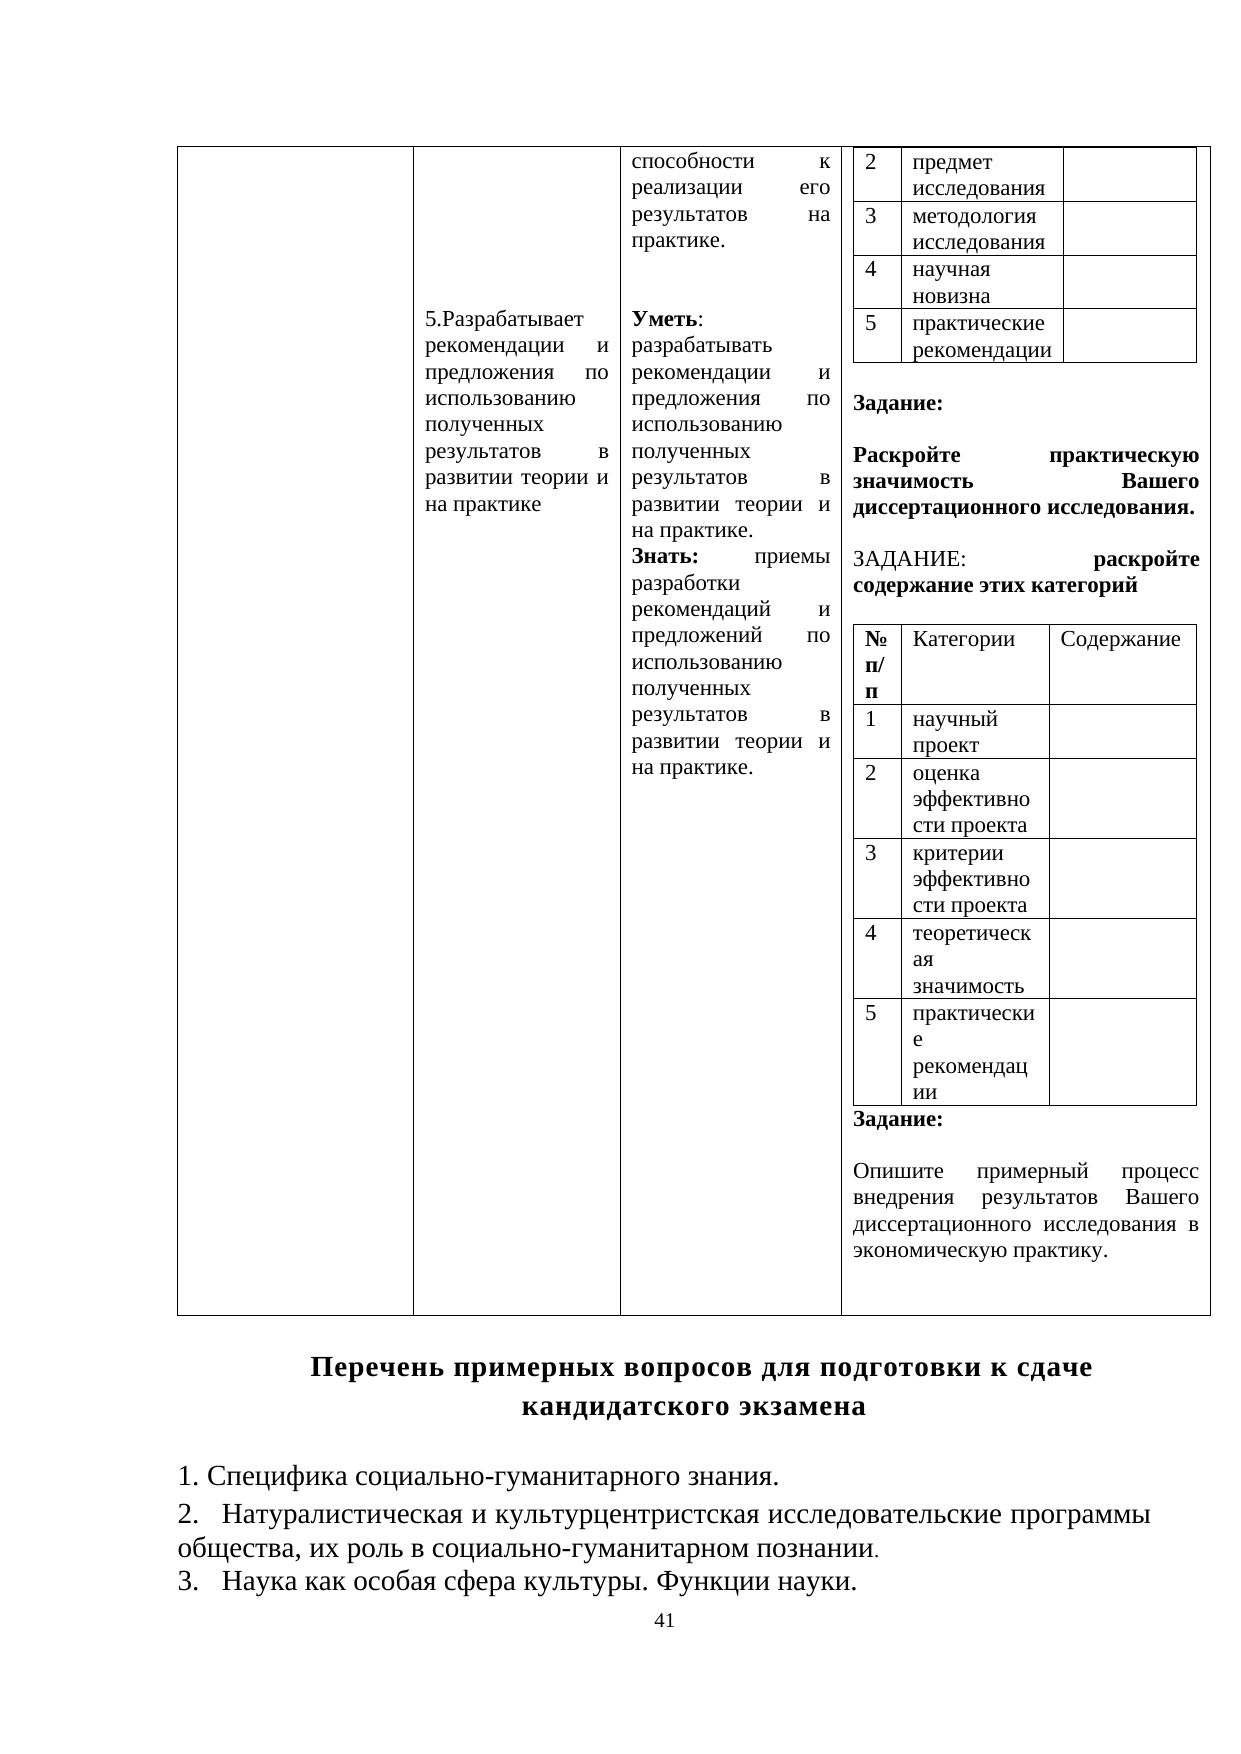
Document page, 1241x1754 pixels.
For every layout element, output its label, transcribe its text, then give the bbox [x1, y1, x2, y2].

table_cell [178, 147, 413, 1315]
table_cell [414, 147, 620, 1315]
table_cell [842, 147, 1210, 1315]
text Перечень примерных вопросов для подготовки к сдаче кандидатского экзамена [236, 1349, 1152, 1422]
list Специфика социально-гуманитарного знания. [177, 1458, 1152, 1491]
list Натуралистическая и культурцентристская исследовательские программы общества, их роль в социально-гуманитарном познании. [177, 1496, 1152, 1563]
list Наука как особая сфера культуры. Функции науки. [177, 1563, 1152, 1597]
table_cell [621, 147, 841, 1315]
